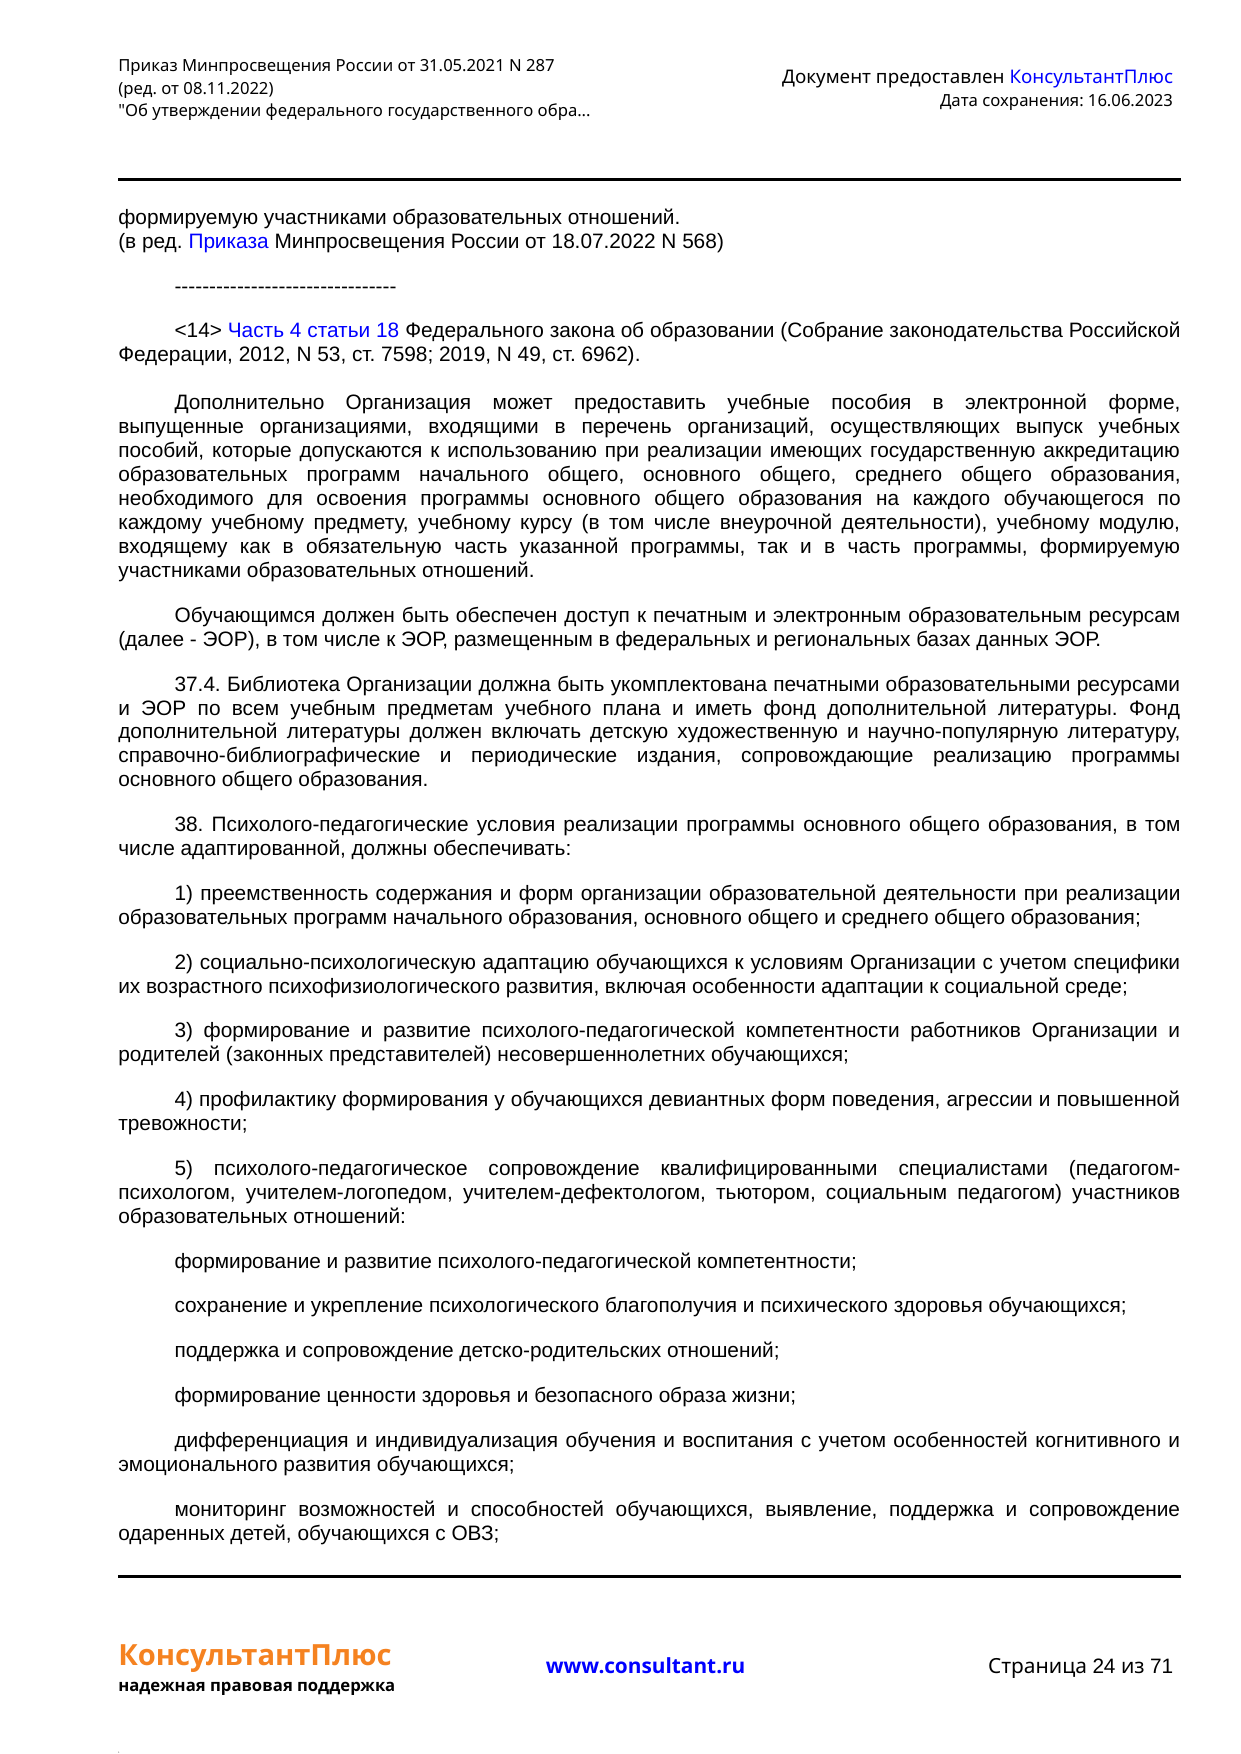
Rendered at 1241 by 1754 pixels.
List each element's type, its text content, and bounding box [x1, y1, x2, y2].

text формирование и развитие психолого-педагогической компетентности; [118, 1248, 1181, 1272]
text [118, 205, 1181, 229]
text 37.4. Библиотека Организации должна быть укомплектована печатными образовательными ресурсами и ЭОР по всем учебным предметам учебного плана и иметь фонд дополнительной литературы. Фонд дополнительной литературы должен включать детскую художественную и научно-популярную литературу, справочно-библиографические и периодические издания, сопровождающие реализацию программы основного общего образования. [118, 671, 1181, 791]
text 4) профилактику формирования у обучающихся девиантных форм поведения, агрессии и повышенной тревожности; [118, 1087, 1181, 1135]
text <14> Часть 4 статьи 18 Федерального закона об образовании (Собрание законодательства Российской Федерации, 2012, N 53, ст. 7598; 2019, N 49, ст. 6962). [118, 318, 1181, 366]
text 1) преемственность содержания и форм организации образовательной деятельности при реализации образовательных программ начального образования, основного общего и среднего общего образования; [118, 881, 1181, 929]
text формирование ценности здоровья и безопасного образа жизни; [118, 1383, 1181, 1407]
text 5) психолого-педагогическое сопровождение квалифицированными специалистами (педагогом-психологом, учителем-логопедом, учителем-дефектологом, тьютором, социальным педагогом) участников образовательных отношений: [118, 1156, 1181, 1228]
text мониторинг возможностей и способностей обучающихся, выявление, поддержка и сопровождение одаренных детей, обучающихся с ОВЗ; [118, 1496, 1181, 1544]
text поддержка и сопровождение детско-родительских отношений; [118, 1338, 1181, 1362]
text дифференциация и индивидуализация обучения и воспитания с учетом особенностей когнитивного и эмоционального развития обучающихся; [118, 1428, 1181, 1476]
text Дополнительно Организация может предоставить учебные пособия в электронной форме, выпущенные организациями, входящими в перечень организаций, осуществляющих выпуск учебных пособий, которые допускаются к использованию при реализации имеющих государственную аккредитацию образовательных программ начального общего, основного общего, среднего общего образования, необходимого для освоения программы основного общего образования на каждого обучающегося по каждому учебному предмету, учебному курсу (в том числе внеурочной деятельности), учебному модулю, входящему как в обязательную часть указанной программы, так и в часть программы, формируемую участниками образовательных отношений. [118, 390, 1181, 582]
text 38. Психолого-педагогические условия реализации программы основного общего образования, в том числе адаптированной, должны обеспечивать: [118, 812, 1181, 860]
text -------------------------------- [118, 273, 1181, 297]
text (в ред. Приказа Минпросвещения России от 18.07.2022 N 568) [118, 229, 1181, 253]
text сохранение и укрепление психологического благополучия и психического здоровья обучающихся; [118, 1293, 1181, 1317]
text 3) формирование и развитие психолого-педагогической компетентности работников Организации и родителей (законных представителей) несовершеннолетних обучающихся; [118, 1018, 1181, 1066]
text 2) социально-психологическую адаптацию обучающихся к условиям Организации с учетом специфики их возрастного психофизиологического развития, включая особенности адаптации к социальной среде; [118, 949, 1181, 997]
text Обучающимся должен быть обеспечен доступ к печатным и электронным образовательным ресурсам (далее - ЭОР), в том числе к ЭОР, размещенным в федеральных и региональных базах данных ЭОР. [118, 603, 1181, 651]
